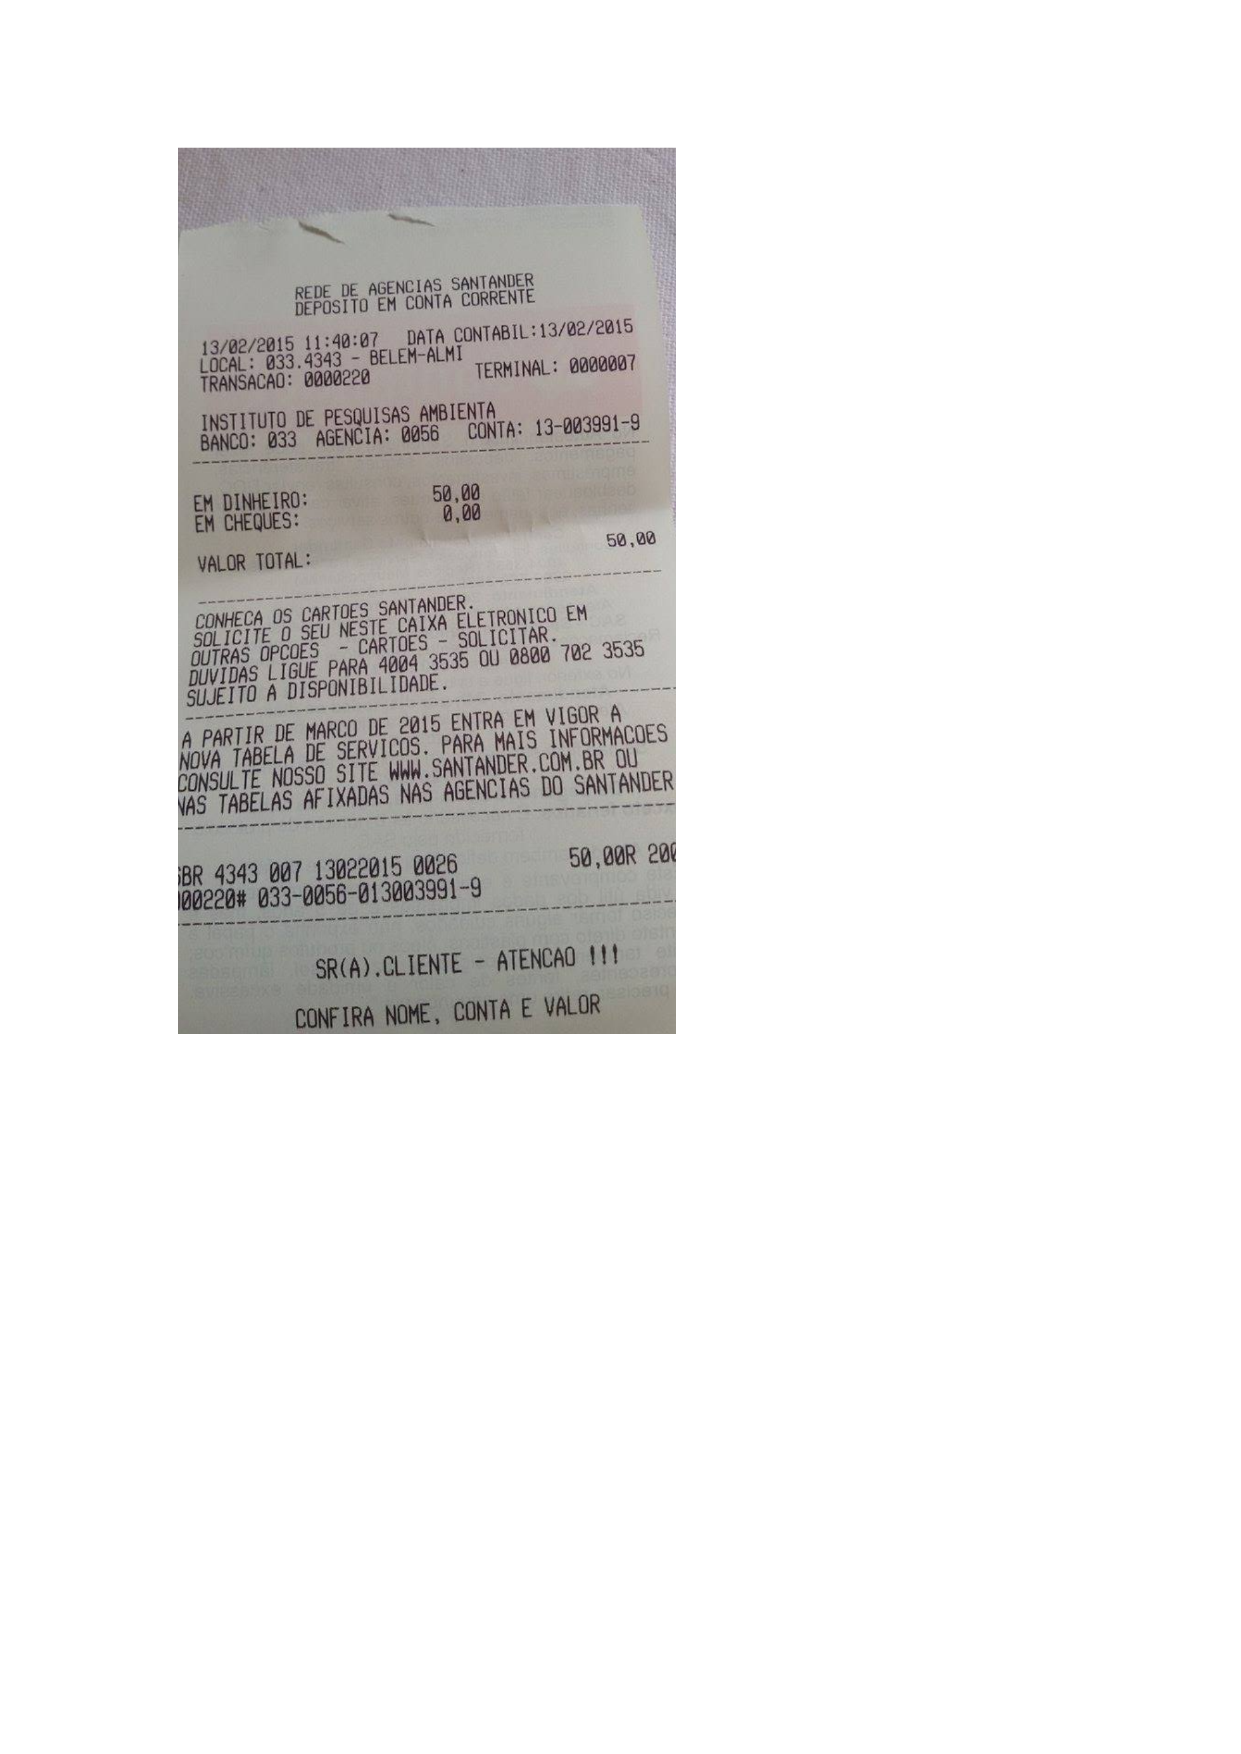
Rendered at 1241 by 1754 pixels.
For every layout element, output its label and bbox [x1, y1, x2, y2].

picture [178, 149, 676, 1034]
